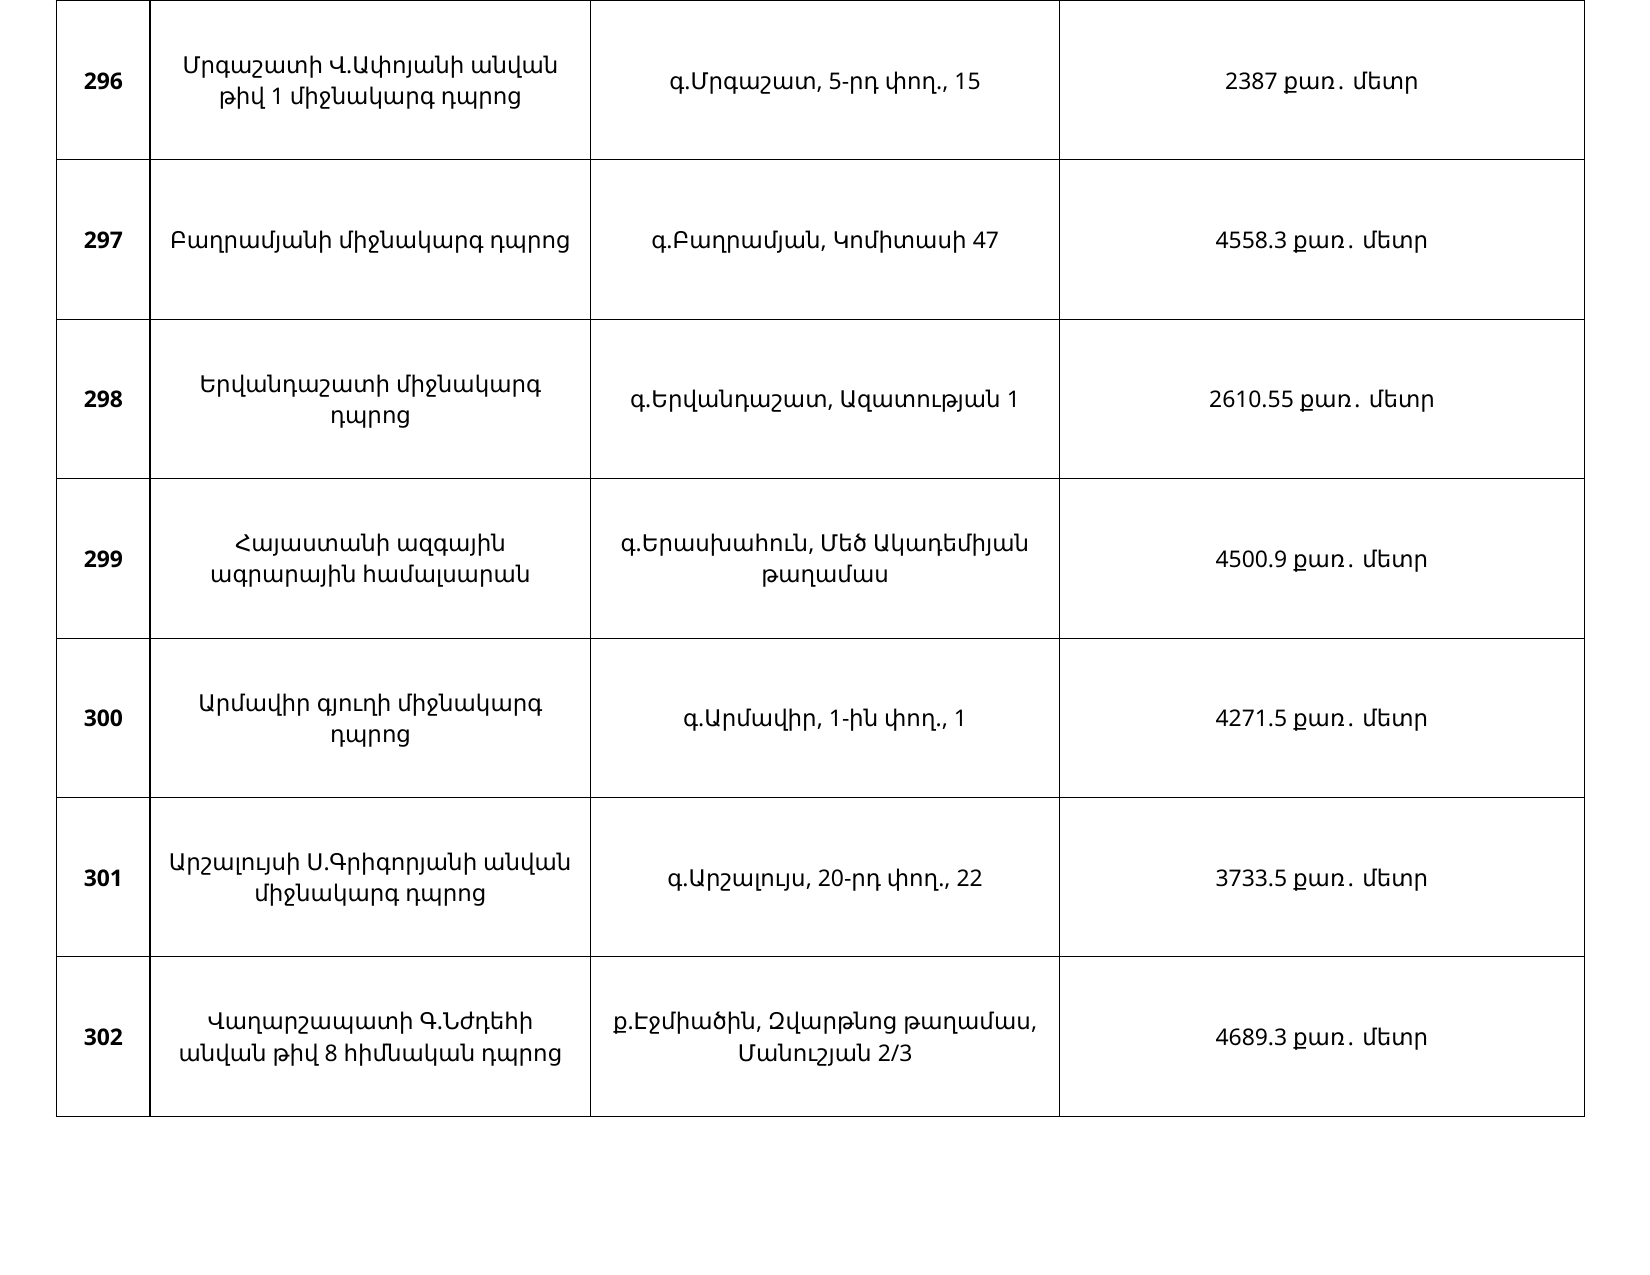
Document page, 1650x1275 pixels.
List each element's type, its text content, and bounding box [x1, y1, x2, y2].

table_cell 4689.3 քառ․ մետր [1060, 957, 1584, 1116]
table_cell 2610.55 քառ․ մետր [1060, 320, 1584, 478]
table_cell Արմավիր գյուղի միջնակարգ դպրոց [151, 639, 590, 797]
table_cell գ.Մրգաշատ, 5-րդ փող., 15 [591, 1, 1059, 159]
table_cell Վաղարշապատի Գ.Նժդեհի անվան թիվ 8 հիմնական դպրոց [151, 957, 590, 1116]
table_cell 3733.5 քառ․ մետր [1060, 798, 1584, 956]
table_cell գ.Երասխահուն, Մեծ Ակադեմիյան թաղամաս [591, 479, 1059, 637]
table_cell 4500.9 քառ․ մետր [1060, 479, 1584, 637]
table_cell Բաղրամյանի միջնակարգ դպրոց [151, 160, 590, 319]
table_cell 4558.3 քառ․ մետր [1060, 160, 1584, 319]
table_cell գ.Բաղրամյան, Կոմիտասի 47 [591, 160, 1059, 319]
table_cell գ.Արշալույս, 20-րդ փող., 22 [591, 798, 1059, 956]
table_cell Արշալույսի Ս.Գրիգորյանի անվան միջնակարգ դպրոց [151, 798, 590, 956]
table_cell 299 [57, 479, 149, 637]
table_cell գ.Արմավիր, 1-ին փող., 1 [591, 639, 1059, 797]
table_cell Հայաստանի ազգային ագրարային համալսարան [151, 479, 590, 637]
table_cell գ.Երվանդաշատ, Ազատության 1 [591, 320, 1059, 478]
table_cell Երվանդաշատի միջնակարգ դպրոց [151, 320, 590, 478]
table_cell 302 [57, 957, 149, 1116]
table_cell 296 [57, 1, 149, 159]
table_cell 298 [57, 320, 149, 478]
table_cell Մրգաշատի Վ.Ափոյանի անվան թիվ 1 միջնակարգ դպրոց [151, 1, 590, 159]
table_cell 4271.5 քառ․ մետր [1060, 639, 1584, 797]
table_cell 2387 քառ․ մետր [1060, 1, 1584, 159]
table_cell 297 [57, 160, 149, 319]
table_cell 300 [57, 639, 149, 797]
table_cell ք.Էջմիածին, Զվարթնոց թաղամաս, Մանուշյան 2/3 [591, 957, 1059, 1116]
table_cell 301 [57, 798, 149, 956]
